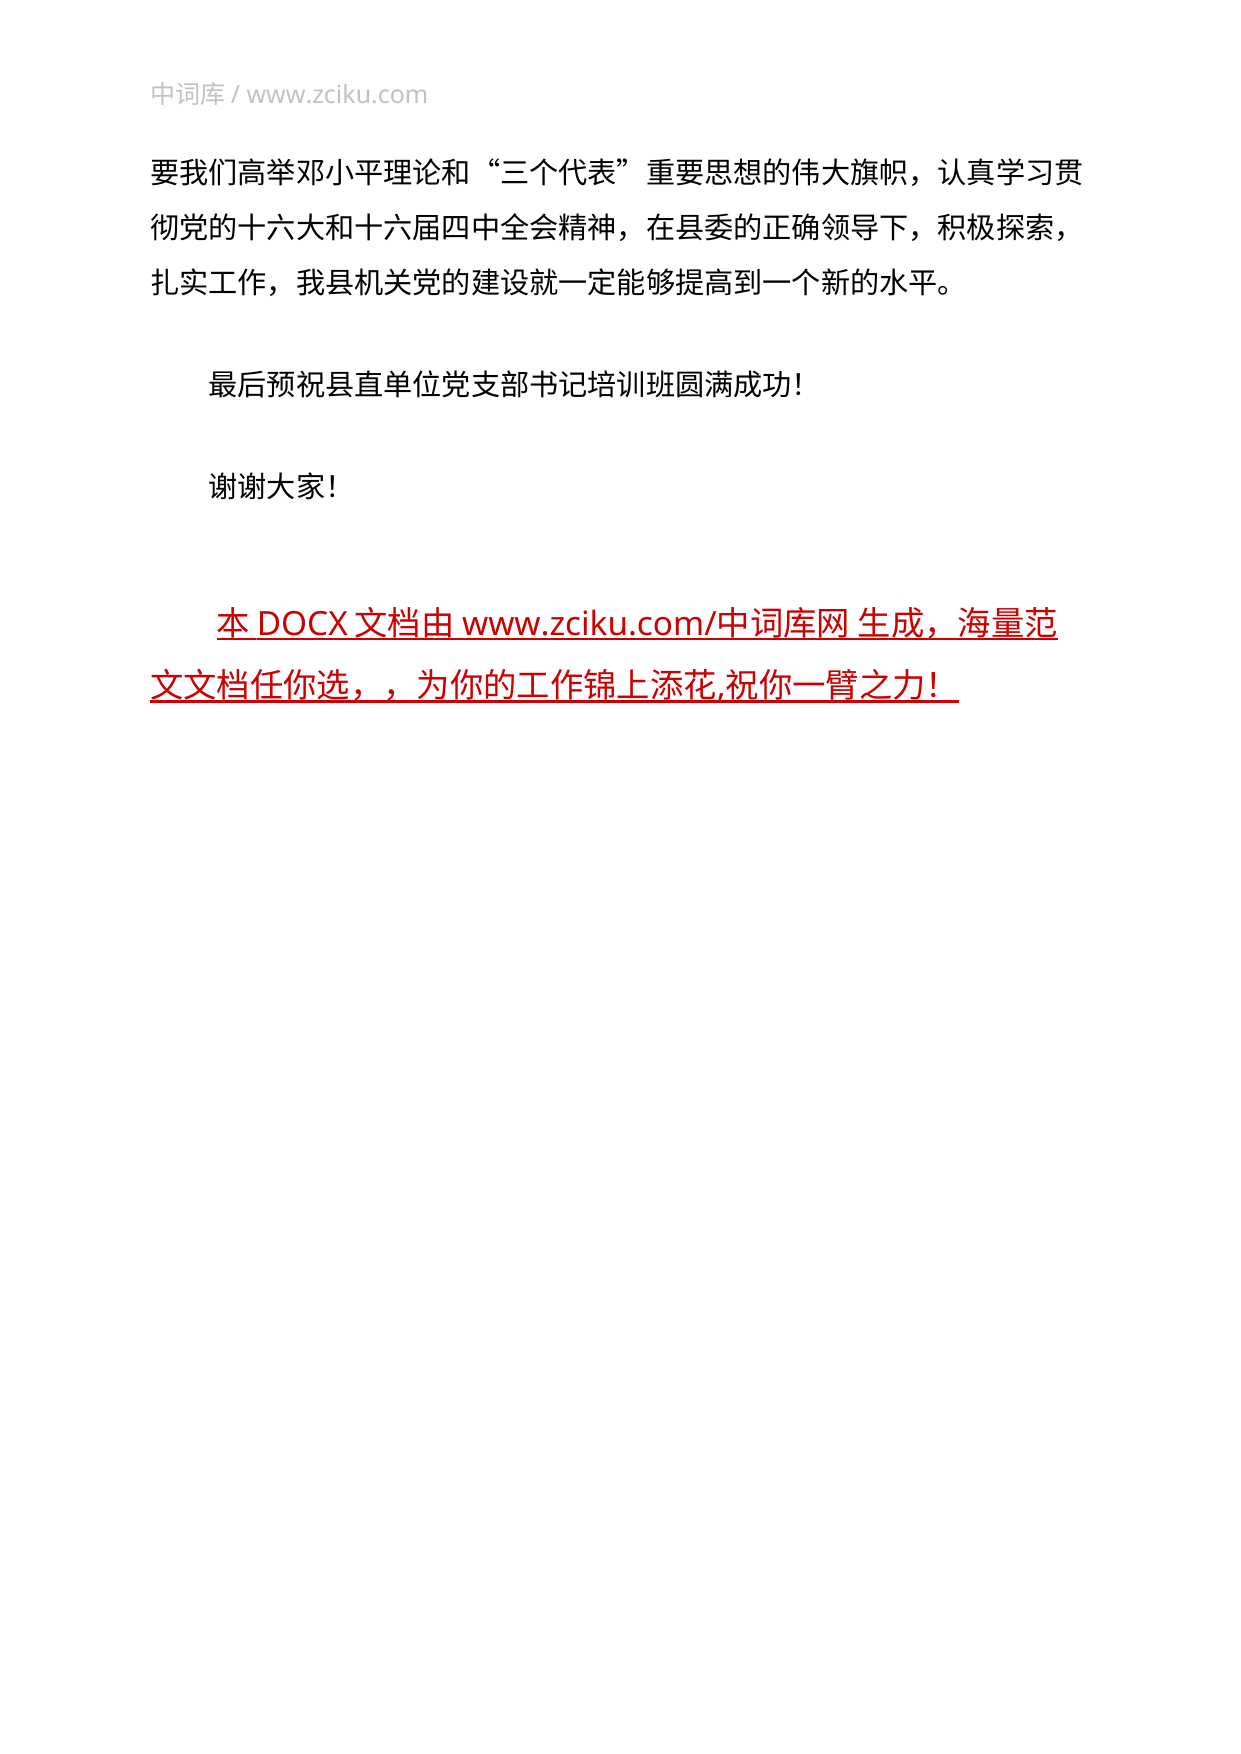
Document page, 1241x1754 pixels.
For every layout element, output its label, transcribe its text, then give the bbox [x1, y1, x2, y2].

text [150, 150, 1090, 302]
text 最后预祝县直单位党支部书记培训班圆满成功！ [150, 362, 1090, 404]
text 谢谢大家！ [150, 463, 1090, 506]
text 本DOCX文档由 www.zciku.com/中词库网 生成，海量范文文档任你选，，为你的工作锦上添花,祝你一臂之力！ [150, 596, 1090, 708]
